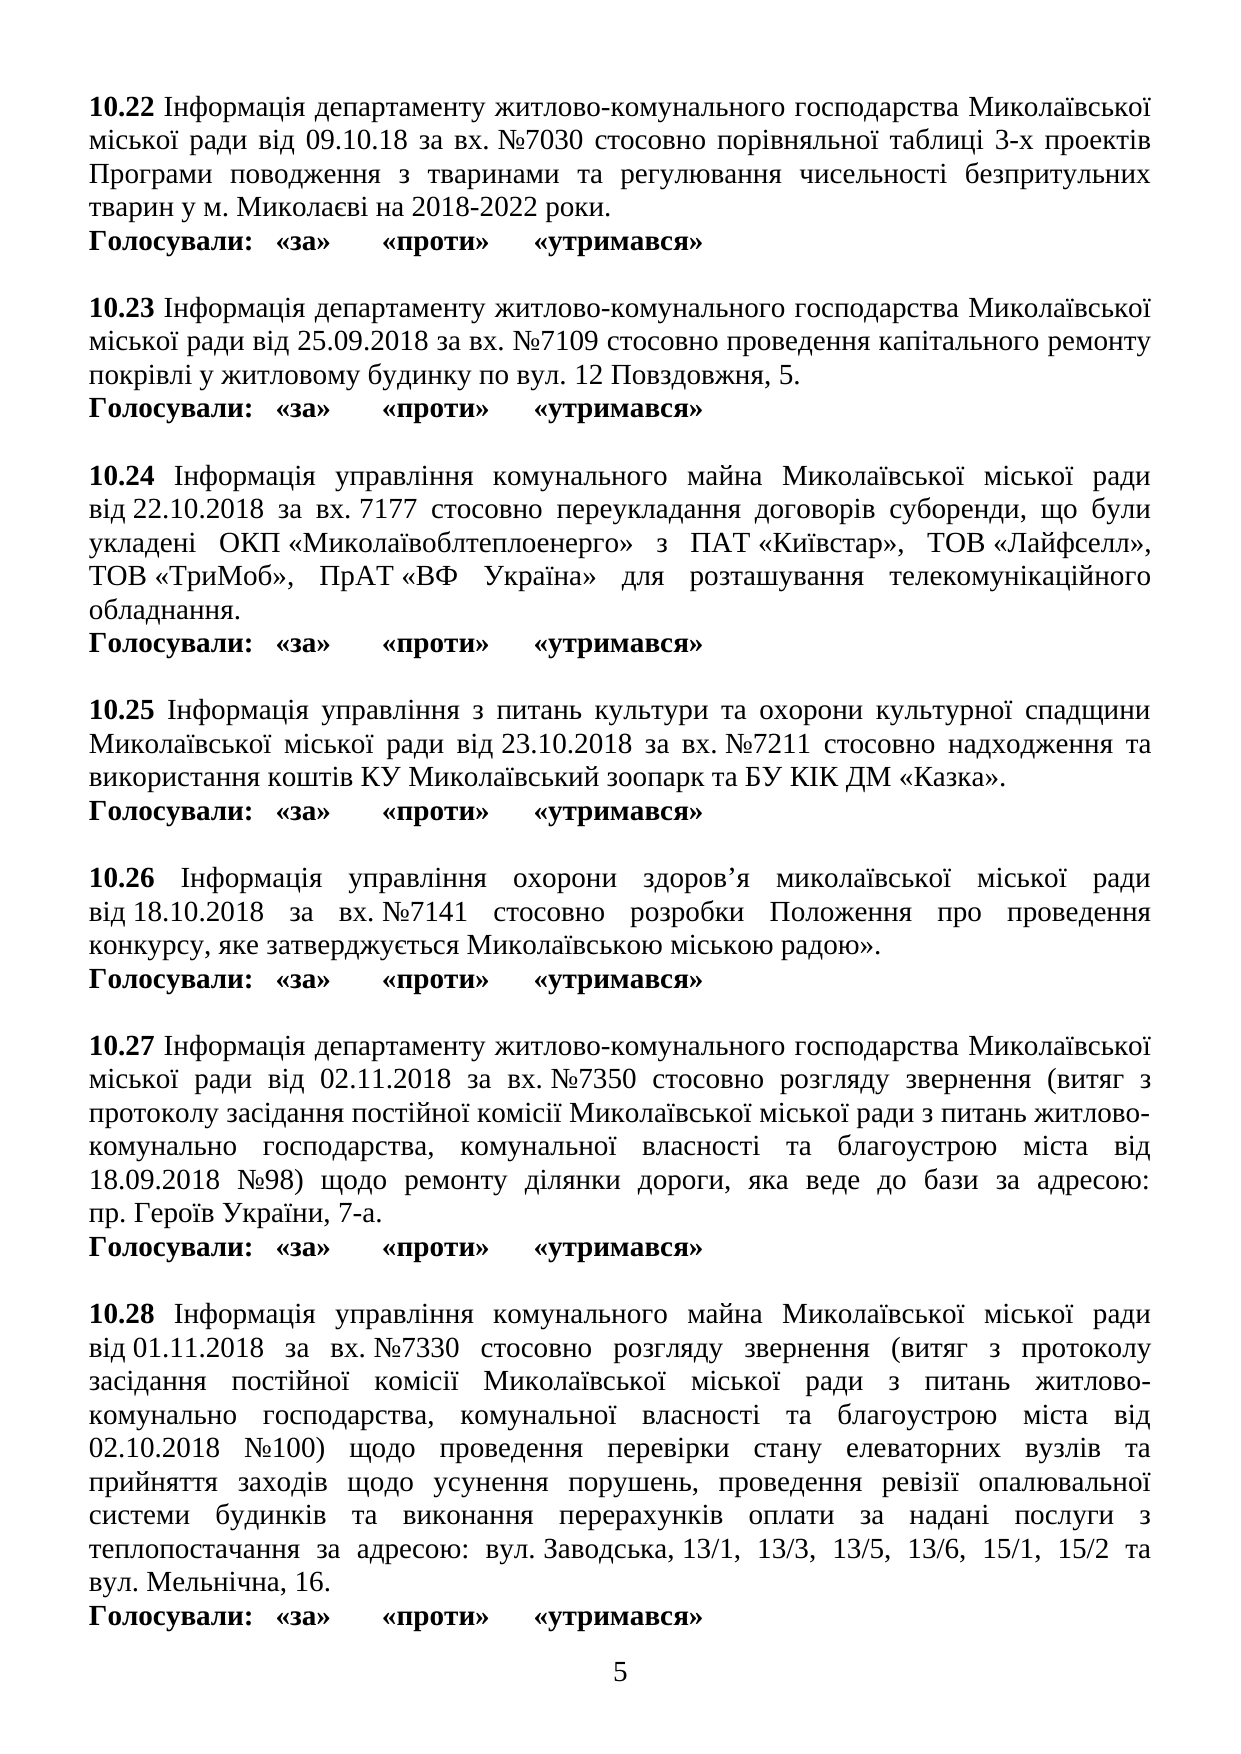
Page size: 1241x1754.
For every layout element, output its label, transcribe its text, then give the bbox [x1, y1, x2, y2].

text 10.26 Інформація управління охорони здоров’я миколаївської міської ради від 18.10.2018 за вх. №7141 стосовно розробки Положення про проведення конкурсу, яке затверджується Миколаївською міською радою». [89, 860, 1152, 961]
text Голосували: «за» «проти» «утримався» [89, 1598, 1152, 1632]
text 10.28 Інформація управління комунального майна Миколаївської міської ради від 01.11.2018 за вх. №7330 стосовно розгляду звернення (витяг з протоколу засідання постійної комісії Миколаївської міської ради з питань житлово-комунально господарства, комунальної власності та благоустрою міста від 02.10.2018 №100) щодо проведення перевірки стану елеваторних вузлів та прийняття заходів щодо усунення порушень, проведення ревізії опалювальної системи будинків та виконання перерахунків оплати за надані послуги з теплопостачання за адресою: вул. Заводська, 13/1, 13/3, 13/5, 13/6, 15/1, 15/2 та вул. Мельнічна, 16. [89, 1296, 1152, 1598]
text Голосували: «за» «проти» «утримався» [89, 223, 1152, 256]
text 10.25 Інформація управління з питань культури та охорони культурної спадщини Миколаївської міської ради від 23.10.2018 за вх. №7211 стосовно надходження та використання коштів КУ Миколаївський зоопарк та БУ КІК ДМ «Казка». [89, 692, 1152, 793]
text 10.27 Інформація департаменту житлово-комунального господарства Миколаївської міської ради від 02.11.2018 за вх. №7350 стосовно розгляду звернення (витяг з протоколу засідання постійної комісії Миколаївської міської ради з питань житлово-комунально господарства, комунальної власності та благоустрою міста від 18.09.2018 №98) щодо ремонту ділянки дороги, яка веде до бази за адресою: пр. Героїв України, 7-а. [89, 1028, 1152, 1229]
text 10.22 Інформація департаменту житлово-комунального господарства Миколаївської міської ради від 09.10.18 за вх. №7030 стосовно порівняльної таблиці 3-х проектів Програми поводження з тваринами та регулювання чисельності безпритульних тварин у м. Миколаєві на 2018-2022 роки. [89, 89, 1152, 223]
text Голосували: «за» «проти» «утримався» [89, 793, 1152, 827]
text Голосували: «за» «проти» «утримався» [89, 1229, 1152, 1263]
text Голосували: «за» «проти» «утримався» [89, 391, 1152, 424]
text 10.23 Інформація департаменту житлово-комунального господарства Миколаївської міської ради від 25.09.2018 за вх. №7109 стосовно проведення капітального ремонту покрівлі у житловому будинку по вул. 12 Повздовжня, 5. [89, 290, 1152, 391]
text Голосували: «за» «проти» «утримався» [89, 625, 1152, 659]
text 10.24 Інформація управління комунального майна Миколаївської міської ради від 22.10.2018 за вх. 7177 стосовно переукладання договорів суборенди, що були укладені ОКП «Миколаївоблтеплоенерго» з ПАТ «Київстар», ТОВ «Лайфселл», ТОВ «ТриМоб», ПрАТ «ВФ Україна» для розташування телекомунікаційного обладнання. [89, 458, 1152, 625]
text Голосували: «за» «проти» «утримався» [89, 961, 1152, 994]
